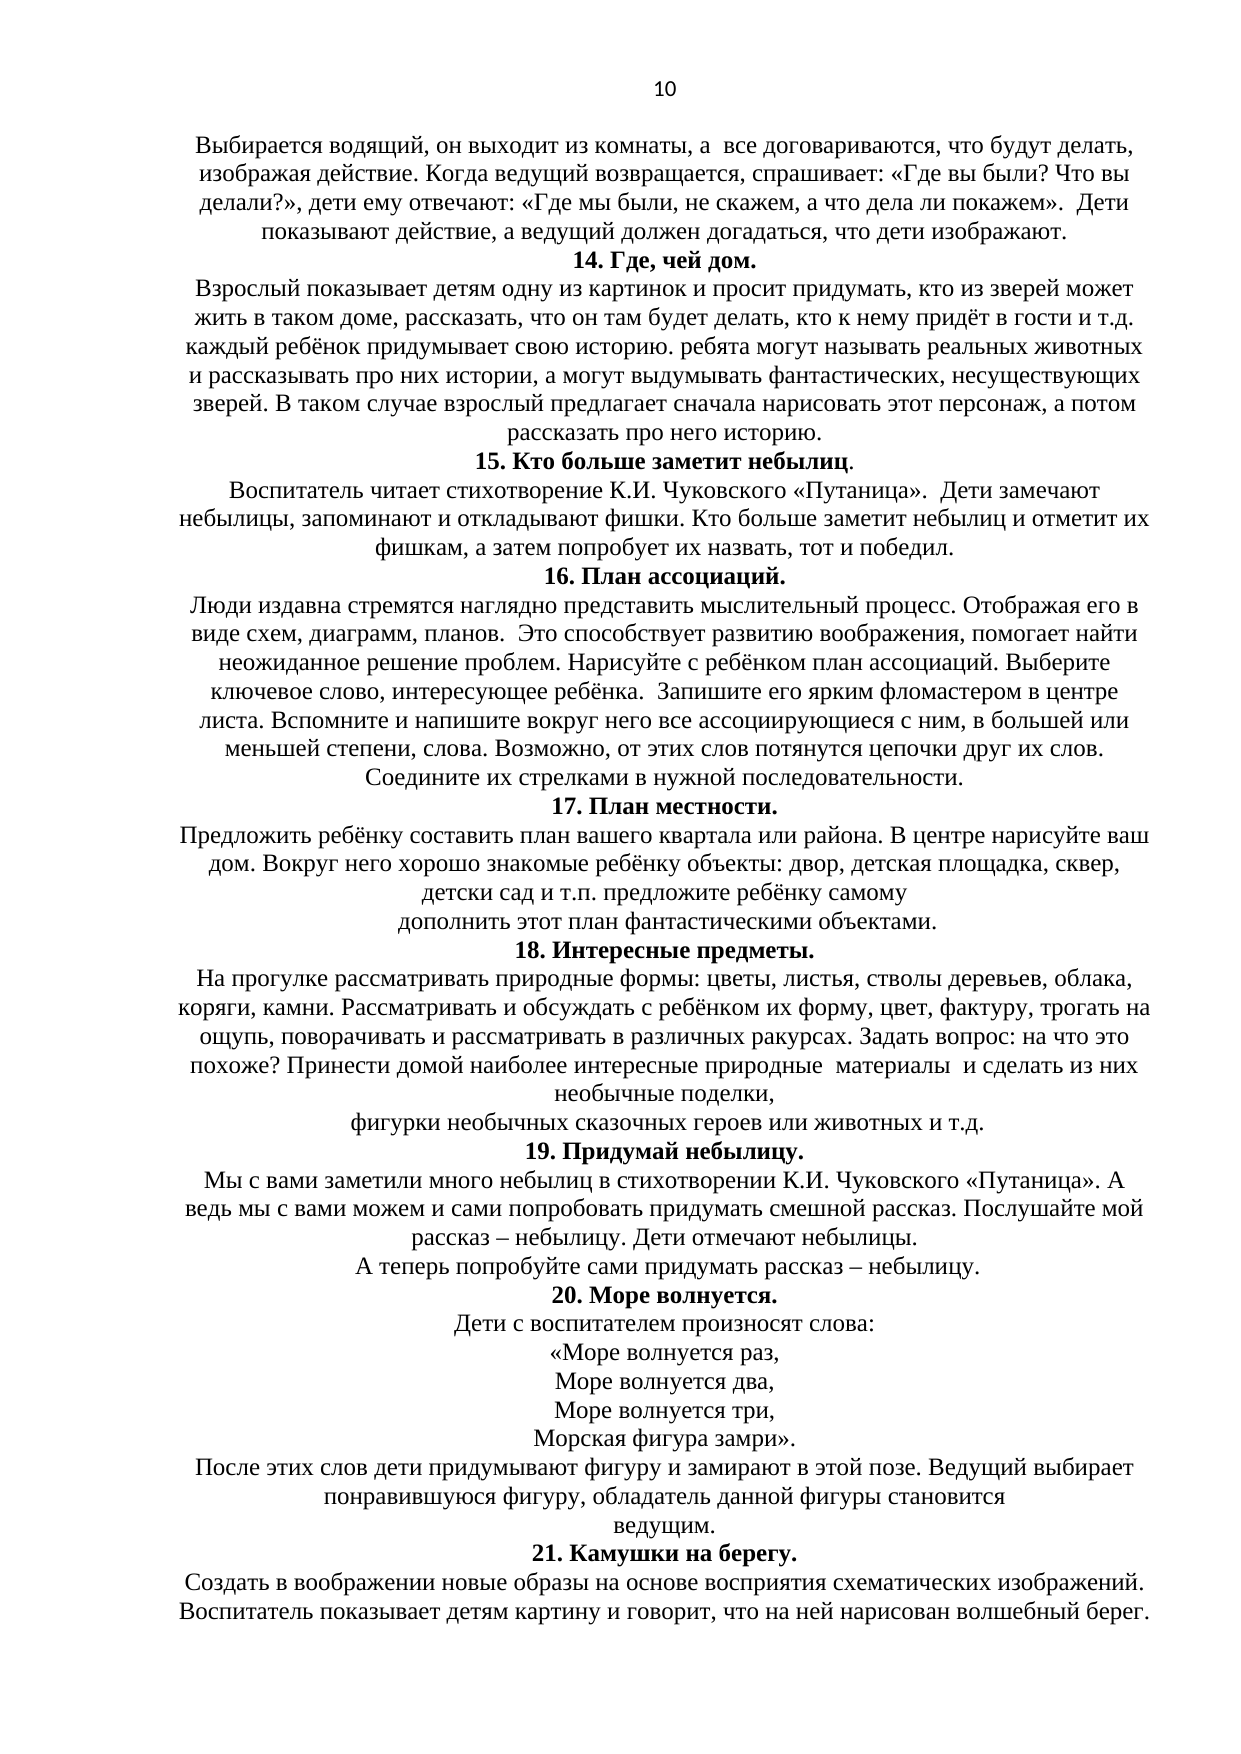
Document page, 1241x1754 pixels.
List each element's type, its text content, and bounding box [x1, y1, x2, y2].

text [177, 1567, 1152, 1625]
text 18. Интересные предметы. [177, 935, 1152, 963]
text Люди издавна стремятся наглядно представить мыслительный процесс. Отображая его в виде схем, диаграмм, планов. Это способствует развитию воображения, помогает найти неожиданное решение проблем. Нарисуйте с ребёнком план ассоциаций. Выберите ключевое слово, интересующее ребёнка. Запишите его ярким фломастером в центре листа. Вспомните и напишите вокруг него все ассоциирующиеся с ним, в большей или меньшей степени, слова. Возможно, от этих слов потянутся цепочки друг их слов. Соедините их стрелками в нужной последовательности. [177, 590, 1152, 791]
text Взрослый показывает детям одну из картинок и просит придумать, кто из зверей может жить в таком доме, рассказать, что он там будет делать, кто к нему придёт в гости и т.д. каждый ребёнок придумывает свою историю. ребята могут называть реальных животных и рассказывать про них истории, а могут выдумывать фантастических, несуществующих зверей. В таком случае взрослый предлагает сначала нарисовать этот персонаж, а потом рассказать про него историю. [177, 273, 1152, 446]
text Выбирается водящий, он выходит из комнаты, а все договариваются, что будут делать, изображая действие. Когда ведущий возвращается, спрашивает: «Где вы были? Что вы делали?», дети ему отвечают: «Где мы были, не скажем, а что дела ли покажем». Дети показывают действие, а ведущий должен догадаться, что дети изображают. [177, 130, 1152, 245]
text 19. Придумай небылицу. [177, 1136, 1152, 1165]
text 14. Где, чей дом. [177, 245, 1152, 273]
text А теперь попробуйте сами придумать рассказ – небылицу. [177, 1251, 1152, 1280]
text На прогулке рассматривать природные формы: цветы, листья, стволы деревьев, облака, коряги, камни. Рассматривать и обсуждать с ребёнком их форму, цвет, фактуру, трогать на ощупь, поворачивать и рассматривать в различных ракурсах. Задать вопрос: на что это похоже? Принести домой наиболее интересные природные материалы и сделать из них необычные поделки, [177, 963, 1152, 1107]
text 15. Кто больше заметит небылиц. [177, 446, 1152, 475]
text фигурки необычных сказочных героев или животных и т.д. [177, 1107, 1152, 1136]
text «Море волнуется раз, [177, 1337, 1152, 1366]
text Дети с воспитателем произносят слова: [177, 1308, 1152, 1337]
text Воспитатель читает стихотворение К.И. Чуковского «Путаница». Дети замечают небылицы, запоминают и откладывают фишки. Кто больше заметит небылиц и отметит их фишкам, а затем попробует их назвать, тот и победил. [177, 475, 1152, 561]
text 16. План ассоциаций. [177, 561, 1152, 590]
text Предложить ребёнку составить план вашего квартала или района. В центре нарисуйте ваш дом. Вокруг него хорошо знакомые ребёнку объекты: двор, детская площадка, сквер, детски сад и т.п. предложите ребёнку самому [177, 820, 1152, 906]
text Море волнуется два, [177, 1366, 1152, 1395]
text 21. Камушки на берегу. [177, 1538, 1152, 1567]
text 17. План местности. [177, 791, 1152, 820]
text 20. Море волнуется. [177, 1280, 1152, 1308]
text дополнить этот план фантастическими объектами. [177, 906, 1152, 935]
text Мы с вами заметили много небылиц в стихотворении К.И. Чуковского «Путаница». А ведь мы с вами можем и сами попробовать придумать смешной рассказ. Послушайте мой рассказ – небылицу. Дети отмечают небылицы. [177, 1165, 1152, 1251]
text ведущим. [177, 1510, 1152, 1538]
text Морская фигура замри». [177, 1423, 1152, 1452]
text Море волнуется три, [177, 1395, 1152, 1423]
text После этих слов дети придумывают фигуру и замирают в этой позе. Ведущий выбирает понравившуюся фигуру, обладатель данной фигуры становится [177, 1452, 1152, 1510]
